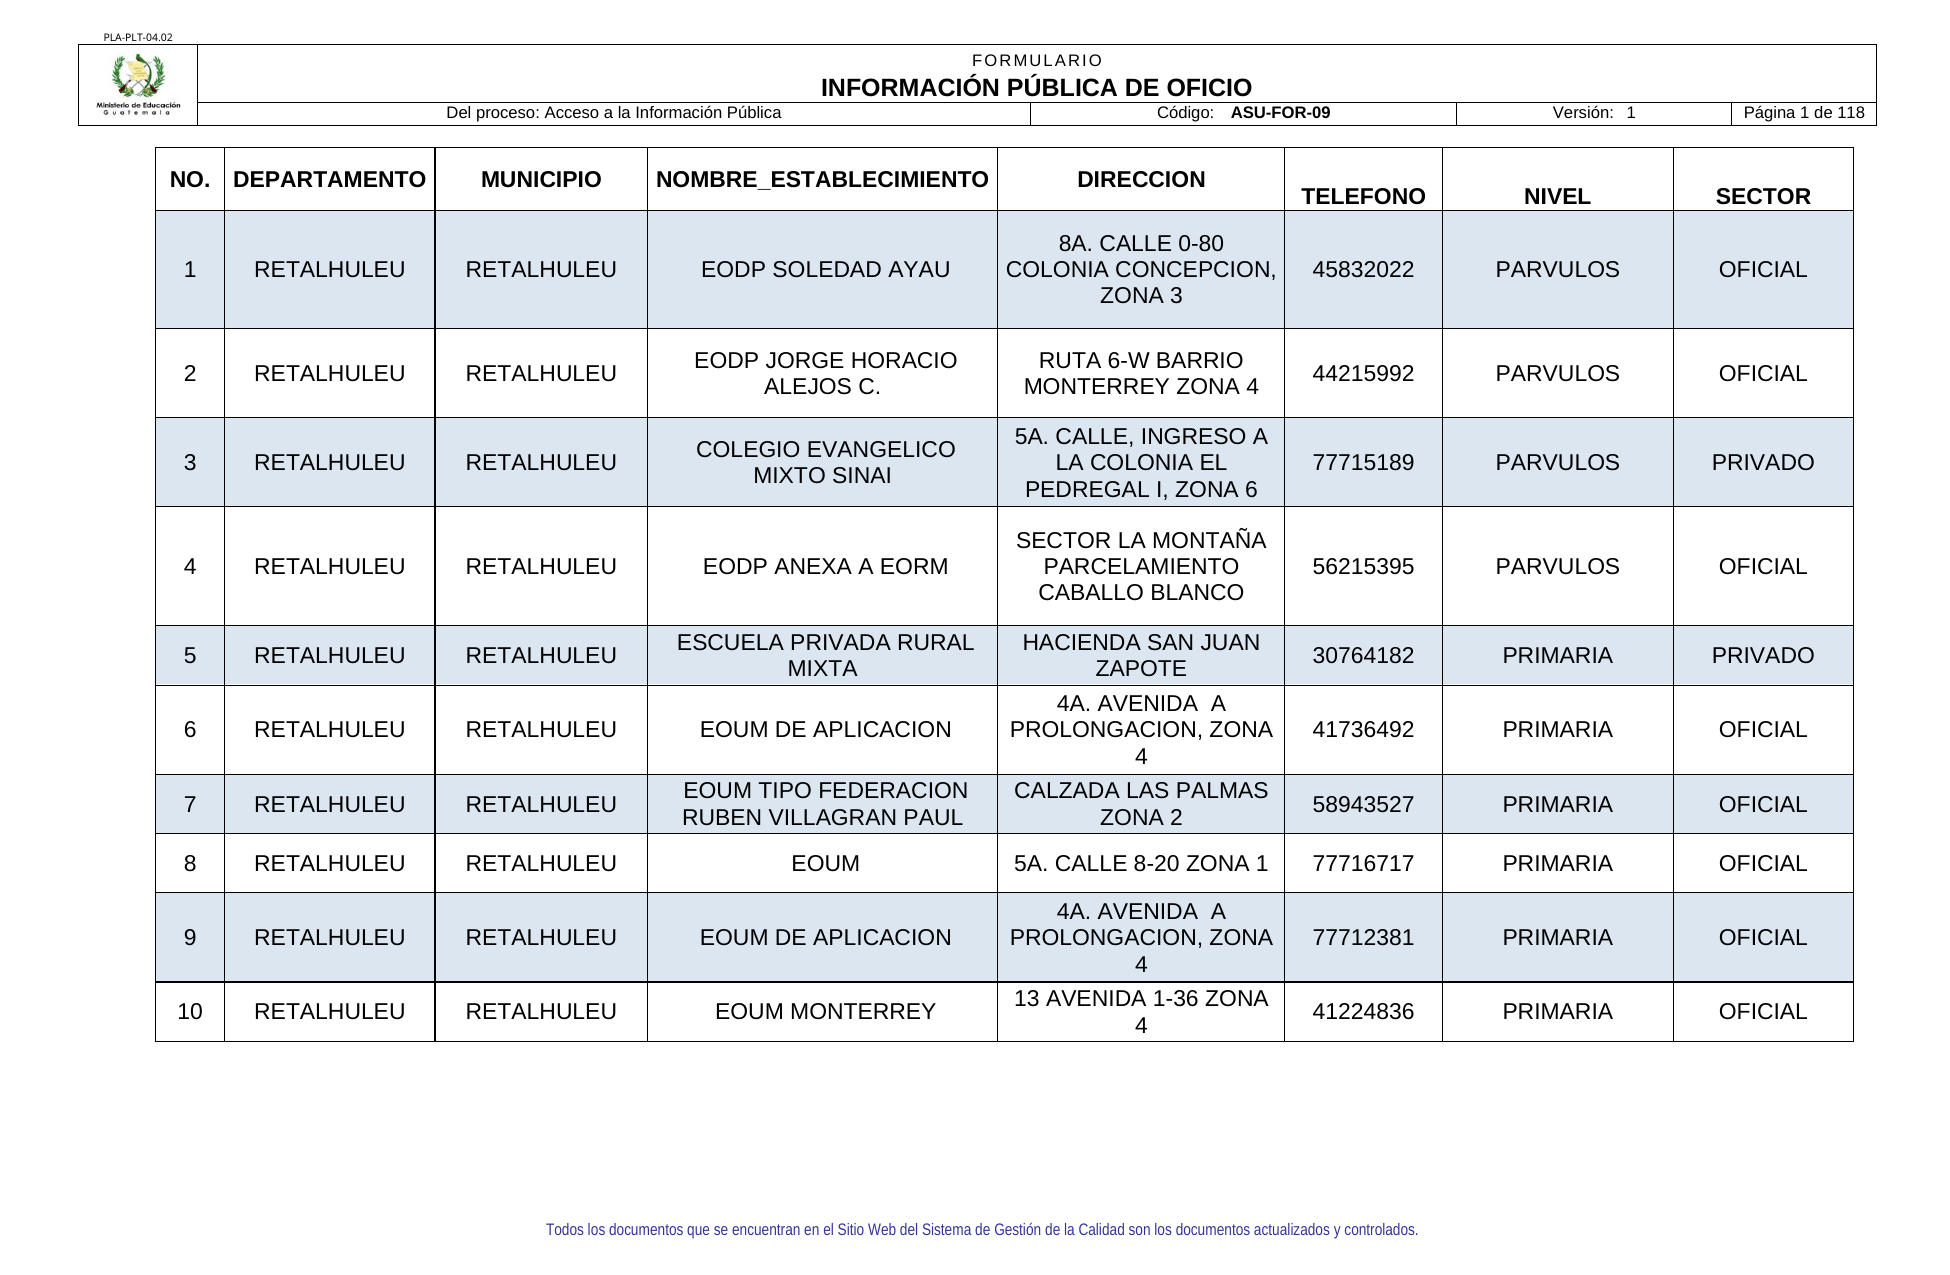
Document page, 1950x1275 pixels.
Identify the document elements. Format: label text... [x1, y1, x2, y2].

table_cell PRIMARIA [1443, 893, 1673, 981]
table_cell PARVULOS [1443, 418, 1673, 506]
table_cell PRIMARIA [1443, 626, 1673, 684]
table_cell EODP JORGE HORACIO ALEJOS C. [648, 329, 997, 417]
table_cell RETALHULEU [436, 686, 647, 773]
table_cell PARVULOS [1443, 507, 1673, 625]
table_cell PRIMARIA [1443, 775, 1673, 833]
table_header MUNICIPIO [436, 148, 647, 209]
table_cell SECTOR LA MONTAÑA PARCELAMIENTO CABALLO BLANCO [998, 507, 1284, 625]
table_cell 13 AVENIDA 1-36 ZONA 4 [998, 983, 1284, 1041]
table_cell OFICIAL [1674, 686, 1853, 773]
table_cell 8 [156, 834, 224, 892]
table_cell ESCUELA PRIVADA RURAL MIXTA [648, 626, 997, 684]
table_cell OFICIAL [1674, 329, 1853, 417]
table_cell RETALHULEU [225, 983, 434, 1041]
table_header TELEFONO [1285, 148, 1442, 209]
table_cell RETALHULEU [225, 418, 434, 506]
table_cell RETALHULEU [225, 834, 434, 892]
table_cell PRIVADO [1674, 418, 1853, 506]
table_cell RETALHULEU [225, 893, 434, 981]
table_header NIVEL [1443, 148, 1673, 209]
table_cell PARVULOS [1443, 211, 1673, 328]
table_cell 3 [156, 418, 224, 506]
table_cell 56215395 [1285, 507, 1442, 625]
table_cell 8A. CALLE 0-80 COLONIA CONCEPCION, ZONA 3 [998, 211, 1284, 328]
table_cell OFICIAL [1674, 834, 1853, 892]
table_cell PARVULOS [1443, 329, 1673, 417]
table_cell EOUM MONTERREY [648, 983, 997, 1041]
table_cell 44215992 [1285, 329, 1442, 417]
table_cell 1 [156, 211, 224, 328]
table_cell HACIENDA SAN JUAN ZAPOTE [998, 626, 1284, 684]
table_cell OFICIAL [1674, 211, 1853, 328]
table_cell 4 [156, 507, 224, 625]
table_cell 6 [156, 686, 224, 773]
table_cell PRIMARIA [1443, 983, 1673, 1041]
table_header SECTOR [1674, 148, 1853, 209]
table_cell 58943527 [1285, 775, 1442, 833]
table_cell EOUM DE APLICACION [648, 686, 997, 773]
table_cell RETALHULEU [436, 211, 647, 328]
table_header NOMBRE_ESTABLECIMIENTO [648, 148, 997, 209]
table_cell RETALHULEU [225, 626, 434, 684]
table_cell RETALHULEU [436, 418, 647, 506]
table_cell PRIMARIA [1443, 834, 1673, 892]
table_cell 77712381 [1285, 893, 1442, 981]
table_cell RETALHULEU [225, 329, 434, 417]
table_cell 41736492 [1285, 686, 1442, 773]
table_cell OFICIAL [1674, 775, 1853, 833]
table_cell RETALHULEU [436, 507, 647, 625]
table_cell OFICIAL [1674, 893, 1853, 981]
table_header DEPARTAMENTO [225, 148, 434, 209]
table_cell RETALHULEU [436, 834, 647, 892]
table_cell PRIMARIA [1443, 686, 1673, 773]
table_cell RETALHULEU [436, 983, 647, 1041]
table_cell 30764182 [1285, 626, 1442, 684]
table_cell EOUM DE APLICACION [648, 893, 997, 981]
table_cell 45832022 [1285, 211, 1442, 328]
table_cell 5A. CALLE 8-20 ZONA 1 [998, 834, 1284, 892]
table_cell EODP SOLEDAD AYAU [648, 211, 997, 328]
picture [95, 51, 181, 117]
table_cell RETALHULEU [436, 329, 647, 417]
table_cell RETALHULEU [225, 686, 434, 773]
table_cell 5 [156, 626, 224, 684]
table_cell OFICIAL [1674, 507, 1853, 625]
table_cell EOUM [648, 834, 997, 892]
table_cell RETALHULEU [225, 211, 434, 328]
table_cell 5A. CALLE, INGRESO A LA COLONIA EL PEDREGAL I, ZONA 6 [998, 418, 1284, 506]
table_cell OFICIAL [1674, 983, 1853, 1041]
table_cell COLEGIO EVANGELICO MIXTO SINAI [648, 418, 997, 506]
table_cell CALZADA LAS PALMAS ZONA 2 [998, 775, 1284, 833]
table_cell 7 [156, 775, 224, 833]
table_cell PRIVADO [1674, 626, 1853, 684]
table_cell RETALHULEU [225, 775, 434, 833]
table_cell RETALHULEU [436, 893, 647, 981]
table_cell 2 [156, 329, 224, 417]
table_cell EODP ANEXA A EORM [648, 507, 997, 625]
table_cell RETALHULEU [225, 507, 434, 625]
table_cell 4A. AVENIDA A PROLONGACION, ZONA 4 [998, 893, 1284, 981]
table_cell 4A. AVENIDA A PROLONGACION, ZONA 4 [998, 686, 1284, 773]
table_cell 9 [156, 893, 224, 981]
table_header DIRECCION [998, 148, 1284, 209]
table_cell RETALHULEU [436, 775, 647, 833]
table_cell 77715189 [1285, 418, 1442, 506]
table_cell 77716717 [1285, 834, 1442, 892]
table_cell RETALHULEU [436, 626, 647, 684]
table_cell RUTA 6-W BARRIO MONTERREY ZONA 4 [998, 329, 1284, 417]
table_cell EOUM TIPO FEDERACION RUBEN VILLAGRAN PAUL [648, 775, 997, 833]
table_cell 10 [156, 983, 224, 1041]
table_cell 41224836 [1285, 983, 1442, 1041]
table_header NO. [156, 148, 224, 209]
